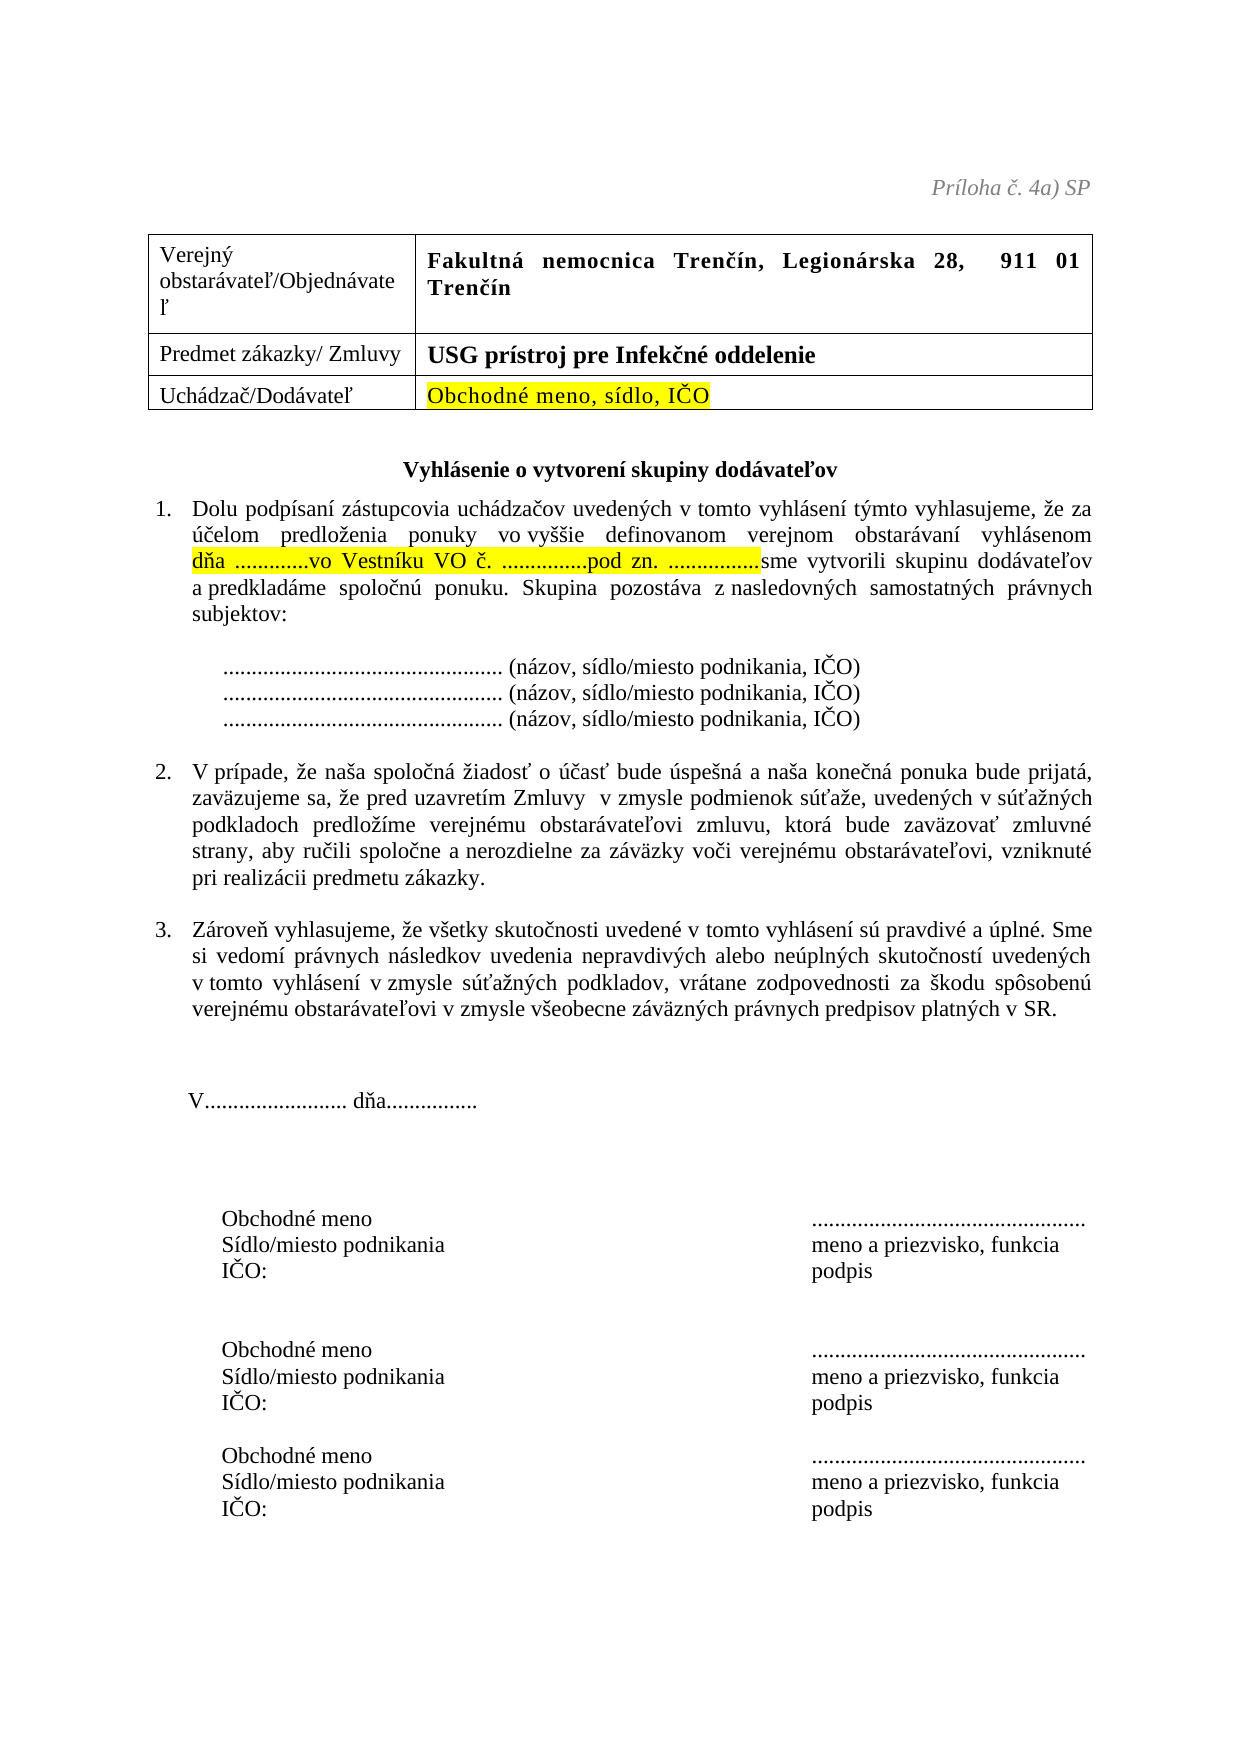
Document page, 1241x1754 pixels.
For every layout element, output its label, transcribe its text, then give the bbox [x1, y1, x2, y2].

list Zároveň vyhlasujeme, že všetky skutočnosti uvedené v tomto vyhlásení sú pravdivé a úplné. Sme si vedomí právnych následkov uvedenia nepravdivých alebo neúplných skutočností uvedených v tomto vyhlásení v zmysle súťažných podkladov, vrátane zodpovednosti za škodu spôsobenú verejnému obstarávateľovi v zmysle všeobecne záväzných právnych predpisov platných v SR. [155, 916, 1093, 1022]
text Sídlo/miesto podnikania meno a priezvisko, funkcia [148, 1231, 1093, 1257]
text IČO: podpis [148, 1389, 1093, 1416]
text Sídlo/miesto podnikania meno a priezvisko, funkcia [148, 1363, 1093, 1389]
table_header Verejný obstarávateľ/Objednávateľ [149, 235, 415, 333]
text Obchodné meno ................................................ [148, 1337, 1093, 1363]
text Vyhlásenie o vytvorení skupiny dodávateľov [148, 456, 1093, 482]
text Obchodné meno ................................................ [148, 1205, 1093, 1231]
list ................................................. (názov, sídlo/miesto podnikania, IČO) [223, 653, 1093, 679]
text Obchodné meno ................................................ [148, 1442, 1093, 1468]
list Dolu podpísaní zástupcovia uchádzačov uvedených v tomto vyhlásení týmto vyhlasujeme, že za účelom predloženia ponuky vo vyššie definovanom verejnom obstarávaní vyhlásenom dňa .............vo Vestníku VO č. ...............pod zn. ................sme vytvorili skupinu dodávateľov a predkladáme spoločnú ponuku. Skupina pozostáva z nasledovných samostatných právnych subjektov: [155, 494, 1093, 626]
text IČO: podpis [148, 1257, 1093, 1284]
table_header Fakultná nemocnica Trenčín, Legionárska 28, 911 01 Trenčín [416, 235, 1092, 333]
list ................................................. (názov, sídlo/miesto podnikania, IČO) [223, 679, 1093, 705]
text V......................... dňa................ [148, 1087, 1093, 1113]
table_cell Predmet zákazky/ Zmluvy [149, 334, 415, 375]
text Sídlo/miesto podnikania meno a priezvisko, funkcia [148, 1468, 1093, 1495]
list ................................................. (názov, sídlo/miesto podnikania, IČO) [223, 705, 1093, 732]
list V prípade, že naša spoločná žiadosť o účasť bude úspešná a naša konečná ponuka bude prijatá, zaväzujeme sa, že pred uzavretím Zmluvy v zmysle podmienok súťaže, uvedených v súťažných podkladoch predložíme verejnému obstarávateľovi zmluvu, ktorá bude zaväzovať zmluvné strany, aby ručili spoločne a nerozdielne za záväzky voči verejnému obstarávateľovi, vzniknuté pri realizácii predmetu zákazky. [155, 758, 1093, 890]
table_cell Uchádzač/Dodávateľ [149, 376, 415, 409]
table_cell Obchodné meno, sídlo, IČO [416, 376, 1092, 409]
text Príloha č. 4a) SP [148, 174, 1093, 200]
table_cell USG prístroj pre Infekčné oddelenie [416, 334, 1092, 375]
text IČO: podpis [148, 1495, 1093, 1521]
